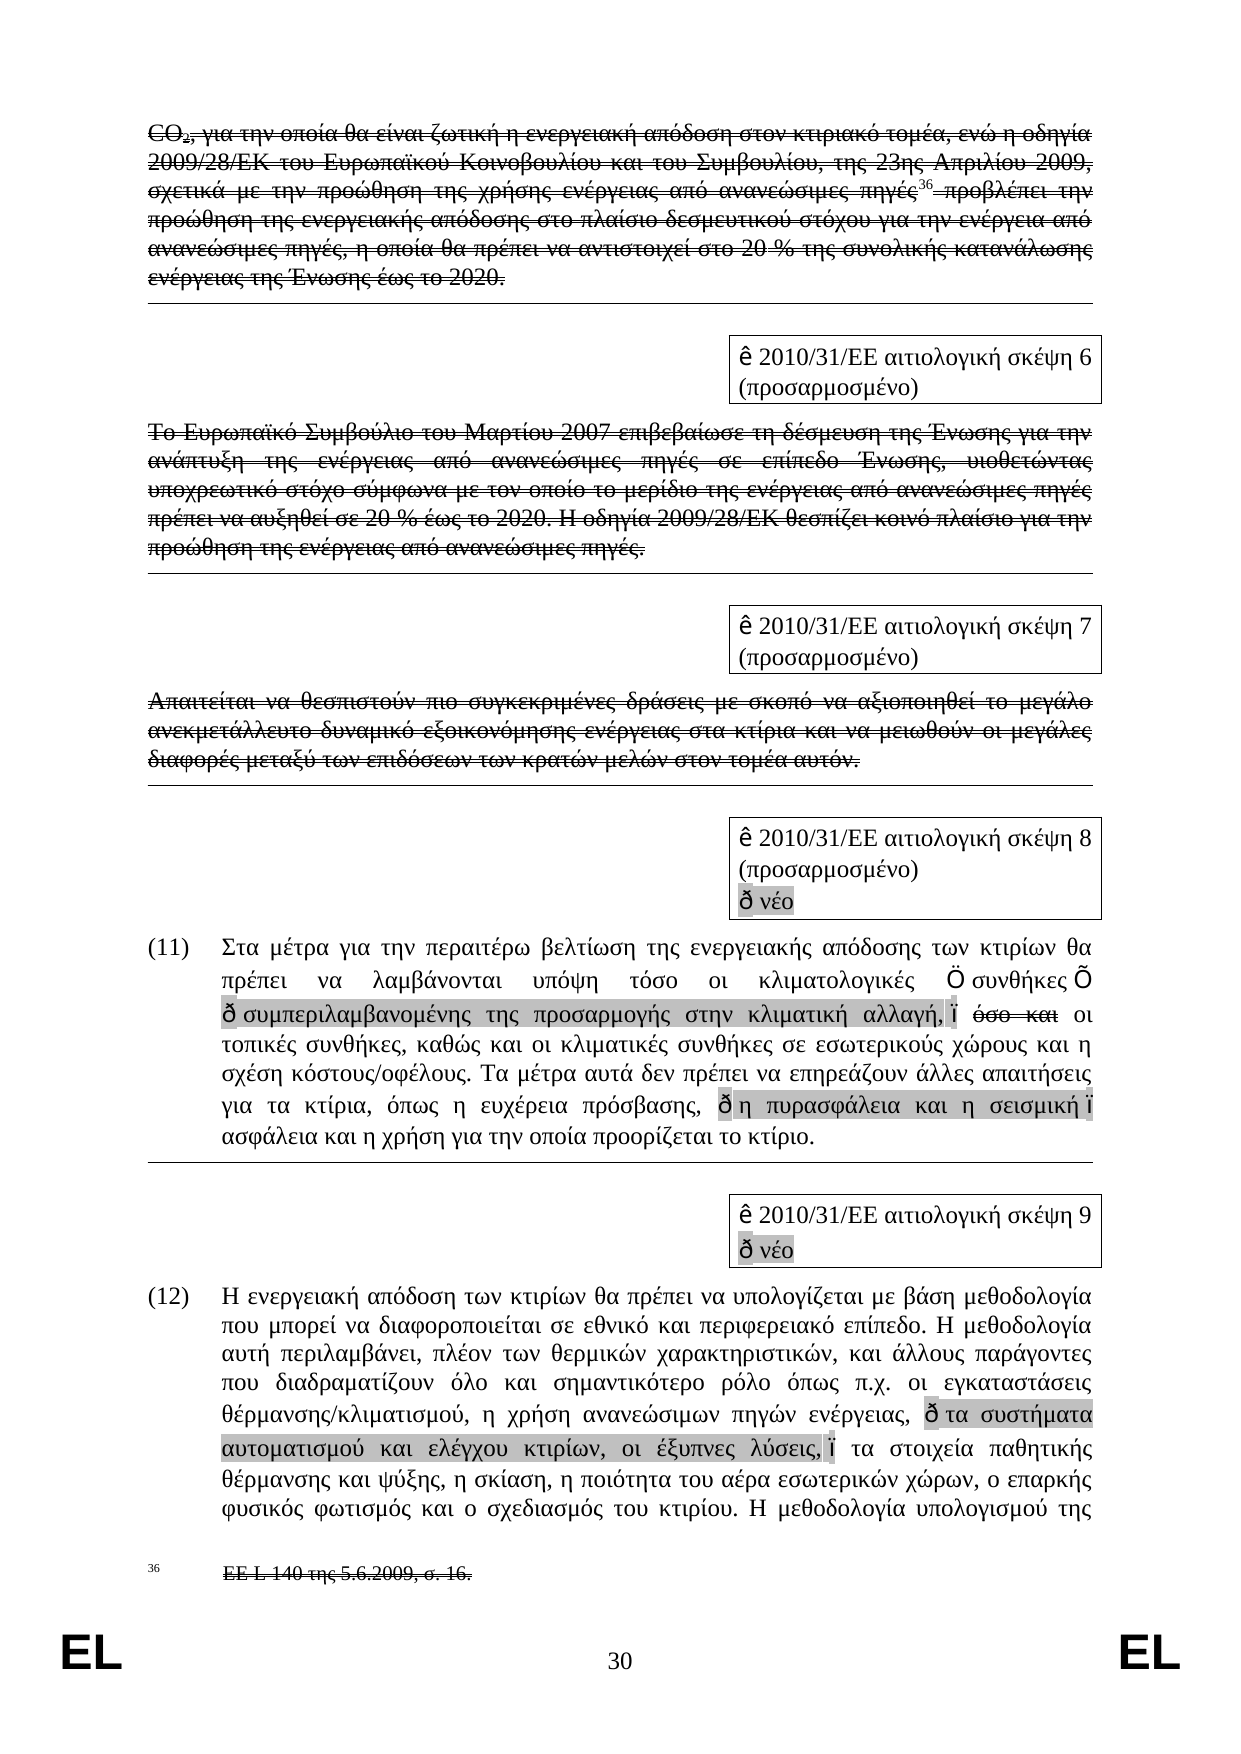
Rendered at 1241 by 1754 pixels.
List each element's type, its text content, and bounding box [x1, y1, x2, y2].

text Απαιτείται να θεσπιστούν πιο συγκεκριμένες δράσεις με σκοπό να αξιοποιηθεί το μεγάλο ανεκμετάλλευτο δυναμικό εξοικονόμησης ενέργειας στα κτίρια και να μειωθούν οι μεγάλες διαφορές μεταξύ των επιδόσεων των κρατών μελών στον τομέα αυτόν. [148, 705, 1093, 772]
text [148, 118, 1093, 162]
text ê 2010/31/ΕΕ αιτιολογική σκέψη 8 (προσαρμοσμένο) [730, 818, 1101, 880]
text ð νέο [730, 1228, 1101, 1267]
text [148, 1281, 1093, 1522]
text Απαιτείται να θεσπιστούν πιο συγκεκριμένες δράσεις με σκοπό να αξιοποιηθεί το μεγάλο ανεκμετάλλευτο δυναμικό εξοικονόμησης ενέργειας στα κτίρια και να μειωθούν οι μεγάλες διαφορές μεταξύ των επιδόσεων των κρατών μελών στον τομέα αυτόν. [148, 686, 1093, 701]
text (11) Στα μέτρα για την περαιτέρω βελτίωση της ενεργειακής απόδοσης των κτιρίων θα πρέπει να λαμβάνονται υπόψη τόσο οι κλιματολογικές Ö συνθήκες Õ ð συμπεριλαμβανομένης της προσαρμογής στην κλιματική αλλαγή, ï όσο και οι τοπικές συνθήκες, καθώς και οι κλιματικές συνθήκες σε εσωτερικούς χώρους και η σχέση κόστους/οφέλους. Τα μέτρα αυτά δεν πρέπει να επηρεάζουν άλλες απαιτήσεις για τα κτίρια, όπως η ευχέρεια πρόσβασης, ð η πυρασφάλεια και η σεισμική ï ασφάλεια και η χρήση για την οποία προορίζεται το κτίριο. [148, 932, 1093, 1150]
text ð νέο [730, 880, 1101, 919]
text Το Ευρωπαϊκό Συμβούλιο του Μαρτίου 2007 επιβεβαίωσε τη δέσμευση της Ένωσης για την ανάπτυξη της ενέργειας από ανανεώσιμες πηγές σε επίπεδο Ένωσης, υιοθετώντας υποχρεωτικό στόχο σύμφωνα με τον οποίο το μερίδιο της ενέργειας από ανανεώσιμες πηγές πρέπει να αυξηθεί σε 20 % έως το 2020. Η οδηγία 2009/28/ΕΚ θεσπίζει κοινό πλαίσιο για την προώθηση της ενέργειας από ανανεώσιμες πηγές. [148, 464, 1093, 560]
text ê 2010/31/ΕΕ αιτιολογική σκέψη 9 [730, 1195, 1101, 1228]
text Το Ευρωπαϊκό Συμβούλιο του Μαρτίου 2007 επιβεβαίωσε τη δέσμευση της Ένωσης για την ανάπτυξη της ενέργειας από ανανεώσιμες πηγές σε επίπεδο Ένωσης, υιοθετώντας υποχρεωτικό στόχο σύμφωνα με τον οποίο το μερίδιο της ενέργειας από ανανεώσιμες πηγές πρέπει να αυξηθεί σε 20 % έως το 2020. Η οδηγία 2009/28/ΕΚ θεσπίζει κοινό πλαίσιο για την προώθηση της ενέργειας από ανανεώσιμες πηγές. [148, 417, 1093, 461]
text ê 2010/31/ΕΕ αιτιολογική σκέψη 6 (προσαρμοσμένο) [730, 336, 1101, 403]
text ê 2010/31/ΕΕ αιτιολογική σκέψη 7 (προσαρμοσμένο) [730, 606, 1101, 673]
